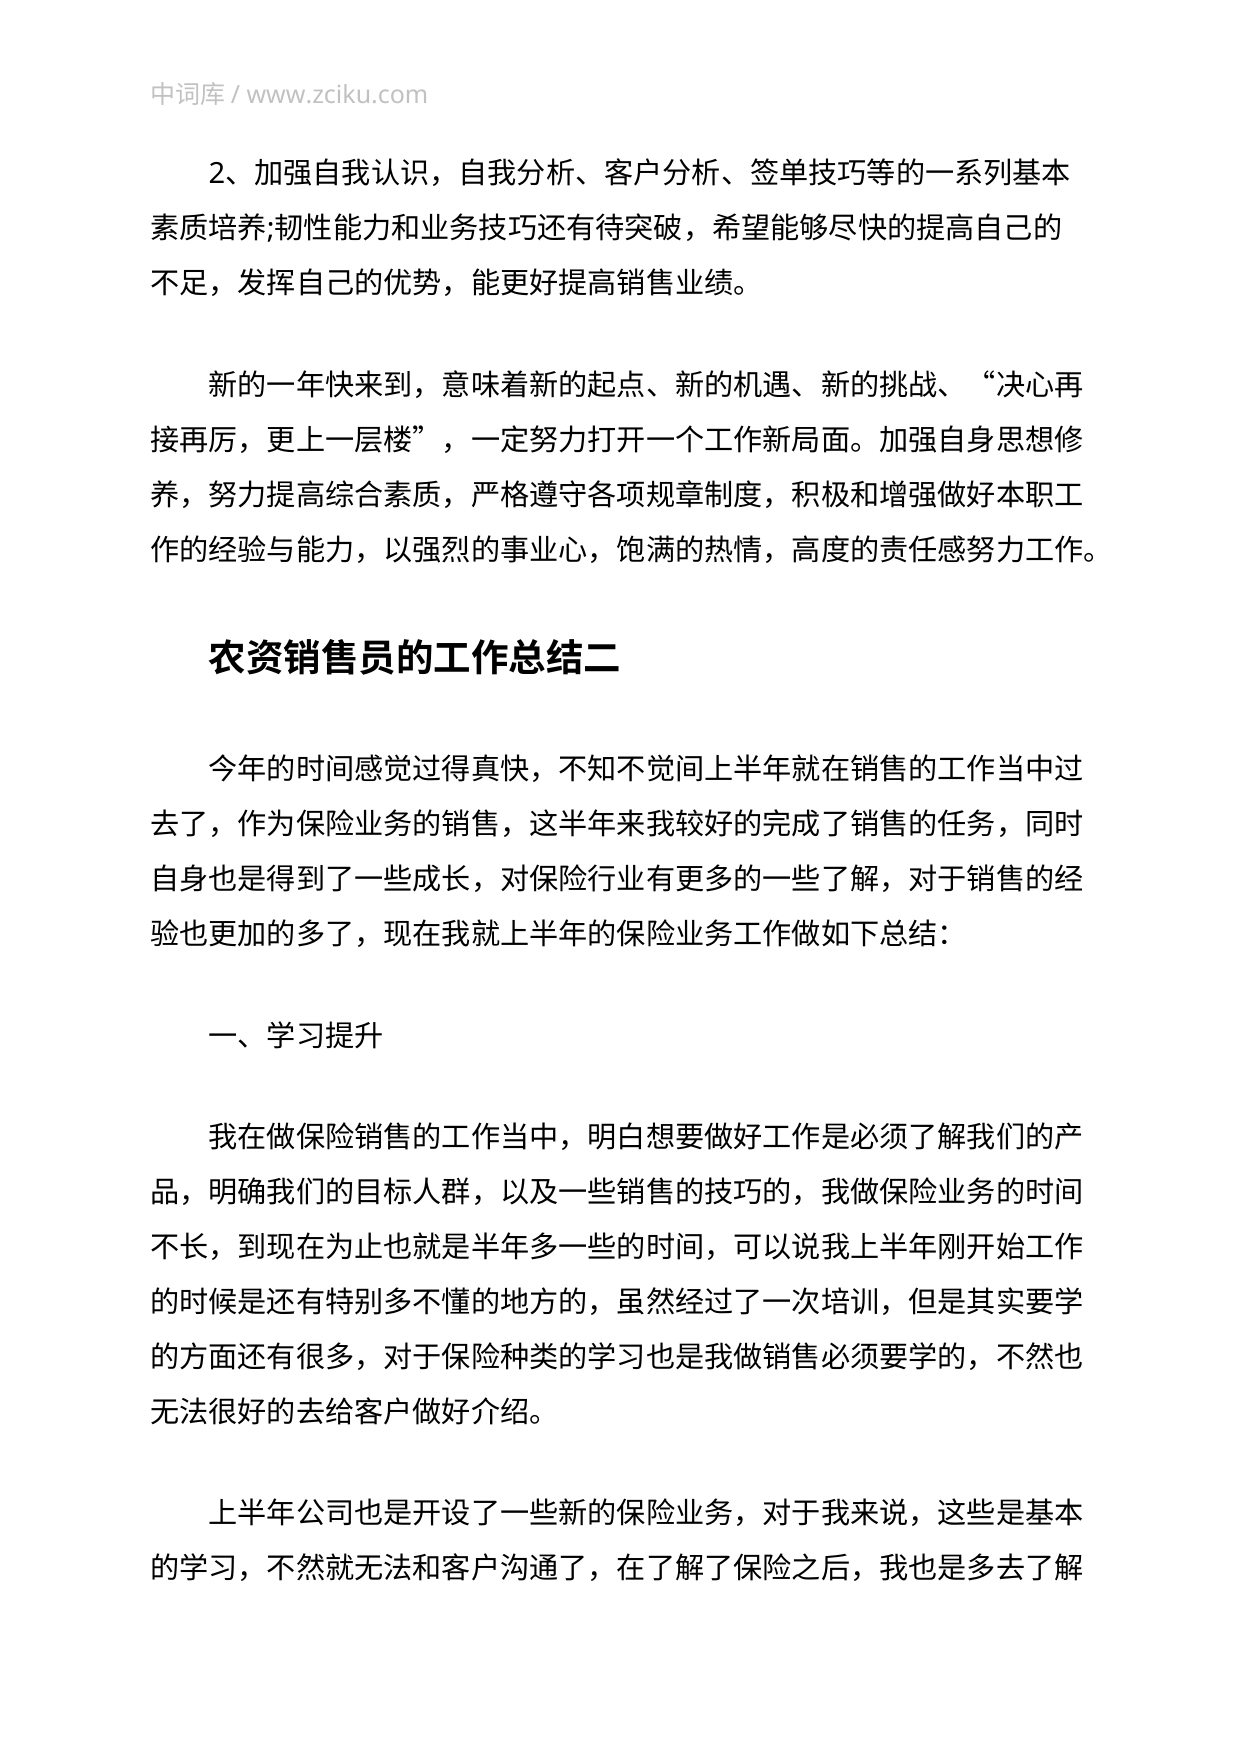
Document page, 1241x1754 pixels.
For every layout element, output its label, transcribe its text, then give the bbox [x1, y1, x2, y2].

text 我在做保险销售的工作当中，明白想要做好工作是必须了解我们的产品，明确我们的目标人群，以及一些销售的技巧的，我做保险业务的时间不长，到现在为止也就是半年多一些的时间，可以说我上半年刚开始工作的时候是还有特别多不懂的地方的，虽然经过了一次培训，但是其实要学的方面还有很多，对于保险种类的学习也是我做销售必须要学的，不然也无法很好的去给客户做好介绍。 [150, 1114, 1090, 1431]
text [150, 1490, 1090, 1587]
text 新的一年快来到，意味着新的起点、新的机遇、新的挑战、“决心再接再厉，更上一层楼”，一定努力打开一个工作新局面。加强自身思想修养，努力提高综合素质，严格遵守各项规章制度，积极和增强做好本职工作的经验与能力，以强烈的事业心，饱满的热情，高度的责任感努力工作。 [150, 362, 1090, 569]
text 一、学习提升 [150, 1012, 1090, 1054]
text 今年的时间感觉过得真快，不知不觉间上半年就在销售的工作当中过去了，作为保险业务的销售，这半年来我较好的完成了销售的任务，同时自身也是得到了一些成长，对保险行业有更多的一些了解，对于销售的经验也更加的多了，现在我就上半年的保险业务工作做如下总结： [150, 746, 1090, 953]
text 农资销售员的工作总结二 [150, 628, 1090, 682]
text 2、加强自我认识，自我分析、客户分析、签单技巧等的一系列基本素质培养;韧性能力和业务技巧还有待突破，希望能够尽快的提高自己的不足，发挥自己的优势，能更好提高销售业绩。 [150, 150, 1090, 302]
